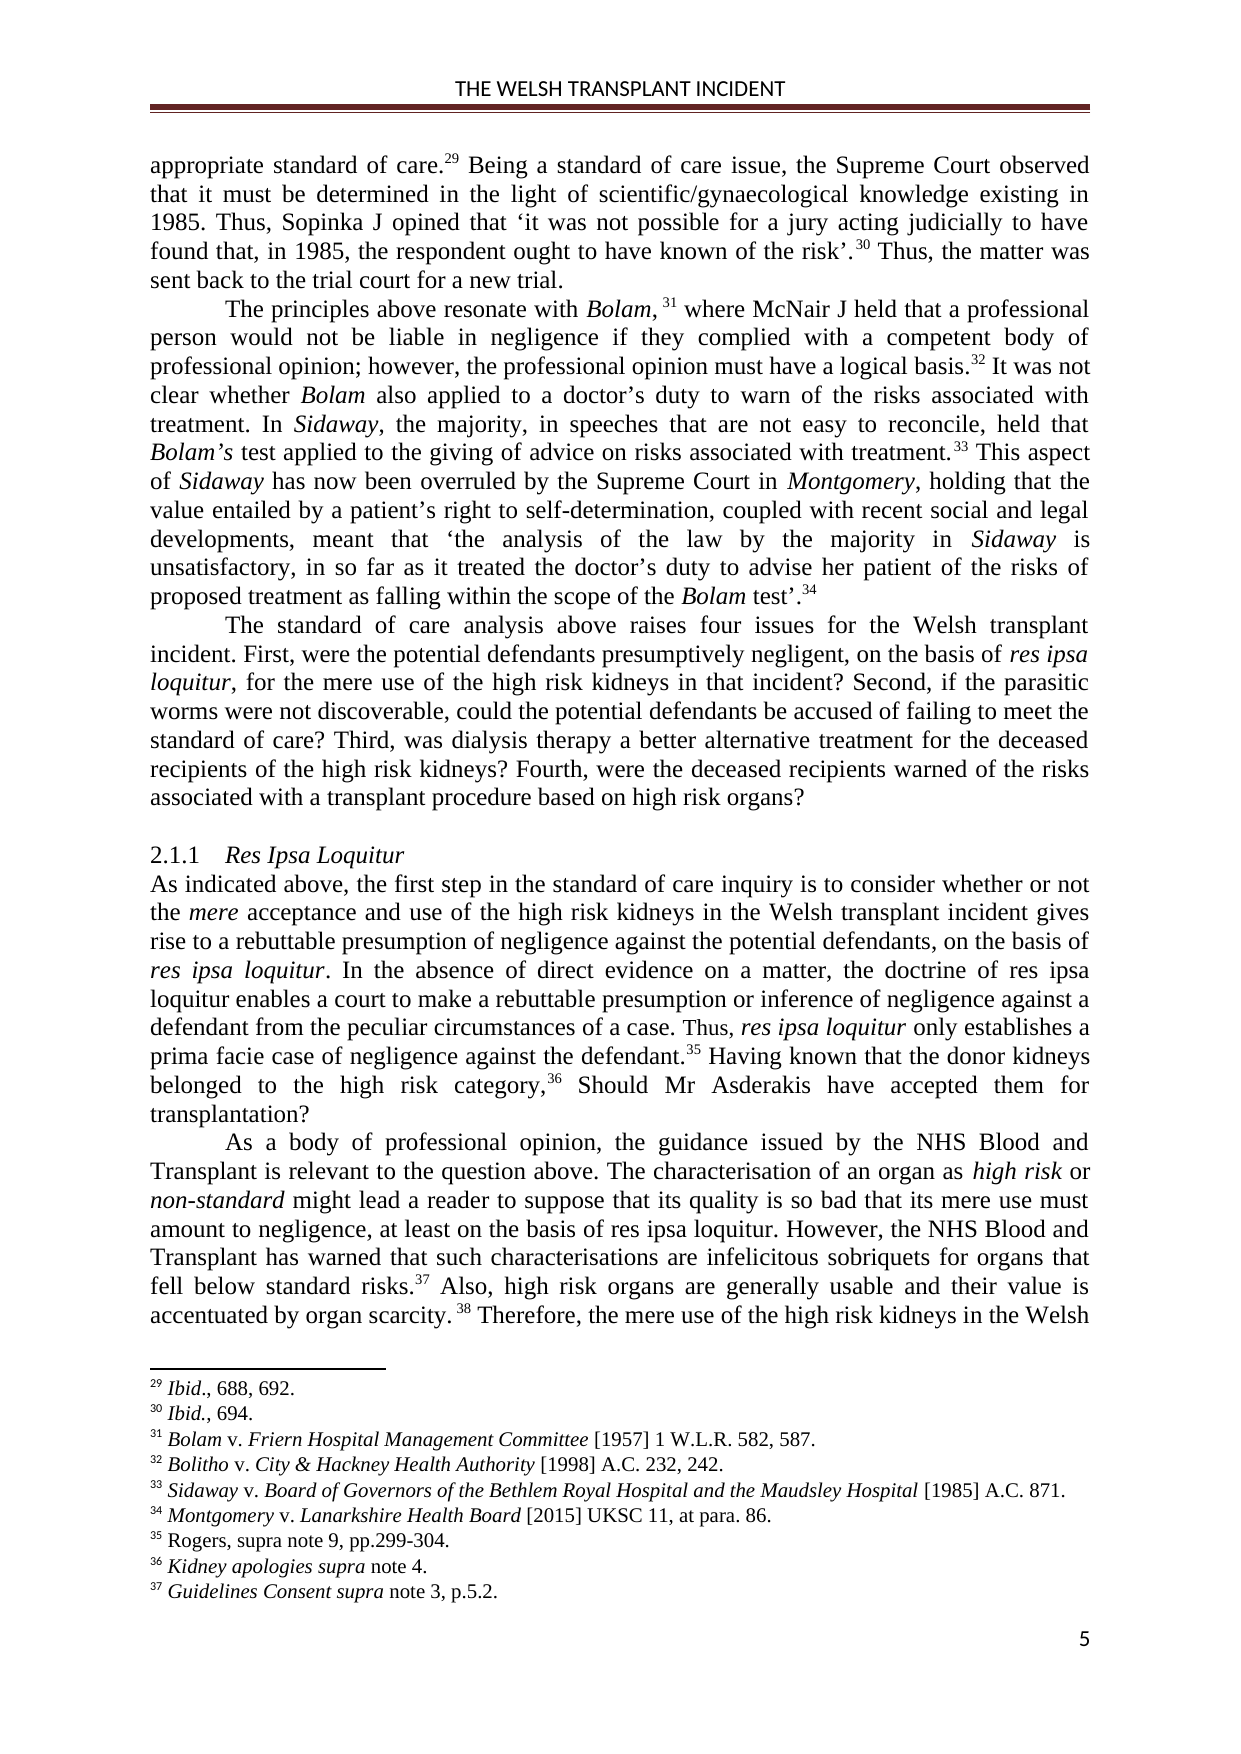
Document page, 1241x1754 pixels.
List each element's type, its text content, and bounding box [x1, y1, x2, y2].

text The standard of care analysis above raises four issues for the Welsh transplant incident. First, were the potential defendants presumptively negligent, on the basis of res ipsa loquitur, for the mere use of the high risk kidneys in that incident? Second, if the parasitic worms were not discoverable, could the potential defendants be accused of failing to meet the standard of care? Third, was dialysis therapy a better alternative treatment for the deceased recipients of the high risk kidneys? Fourth, were the deceased recipients warned of the risks associated with a transplant procedure based on high risk organs? [150, 610, 1090, 811]
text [150, 150, 1090, 294]
text 2.1.1 Res Ipsa Loquitur [150, 840, 1090, 869]
text As indicated above, the first step in the standard of care inquiry is to consider whether or not the mere acceptance and use of the high risk kidneys in the Welsh transplant incident gives rise to a rebuttable presumption of negligence against the potential defendants, on the basis of res ipsa loquitur. In the absence of direct evidence on a matter, the doctrine of res ipsa loquitur enables a court to make a rebuttable presumption or inference of negligence against a defendant from the peculiar circumstances of a case. Thus, res ipsa loquitur only establishes a prima facie case of negligence against the defendant. Having known that the donor kidneys belonged to the high risk category, Should Mr Asderakis have accepted them for transplantation? [150, 869, 1090, 1127]
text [150, 1127, 1090, 1329]
text The principles above resonate with Bolam, where McNair J held that a professional person would not be liable in negligence if they complied with a competent body of professional opinion; however, the professional opinion must have a logical basis. It was not clear whether Bolam also applied to a doctor’s duty to warn of the risks associated with treatment. In Sidaway, the majority, in speeches that are not easy to reconcile, held that Bolam’s test applied to the giving of advice on risks associated with treatment. This aspect of Sidaway has now been overruled by the Supreme Court in Montgomery, holding that the value entailed by a patient’s right to self-determination, coupled with recent social and legal developments, meant that ‘the analysis of the law by the majority in Sidaway is unsatisfactory, in so far as it treated the doctor’s duty to advise her patient of the risks of proposed treatment as falling within the scope of the Bolam test’. [150, 294, 1090, 610]
